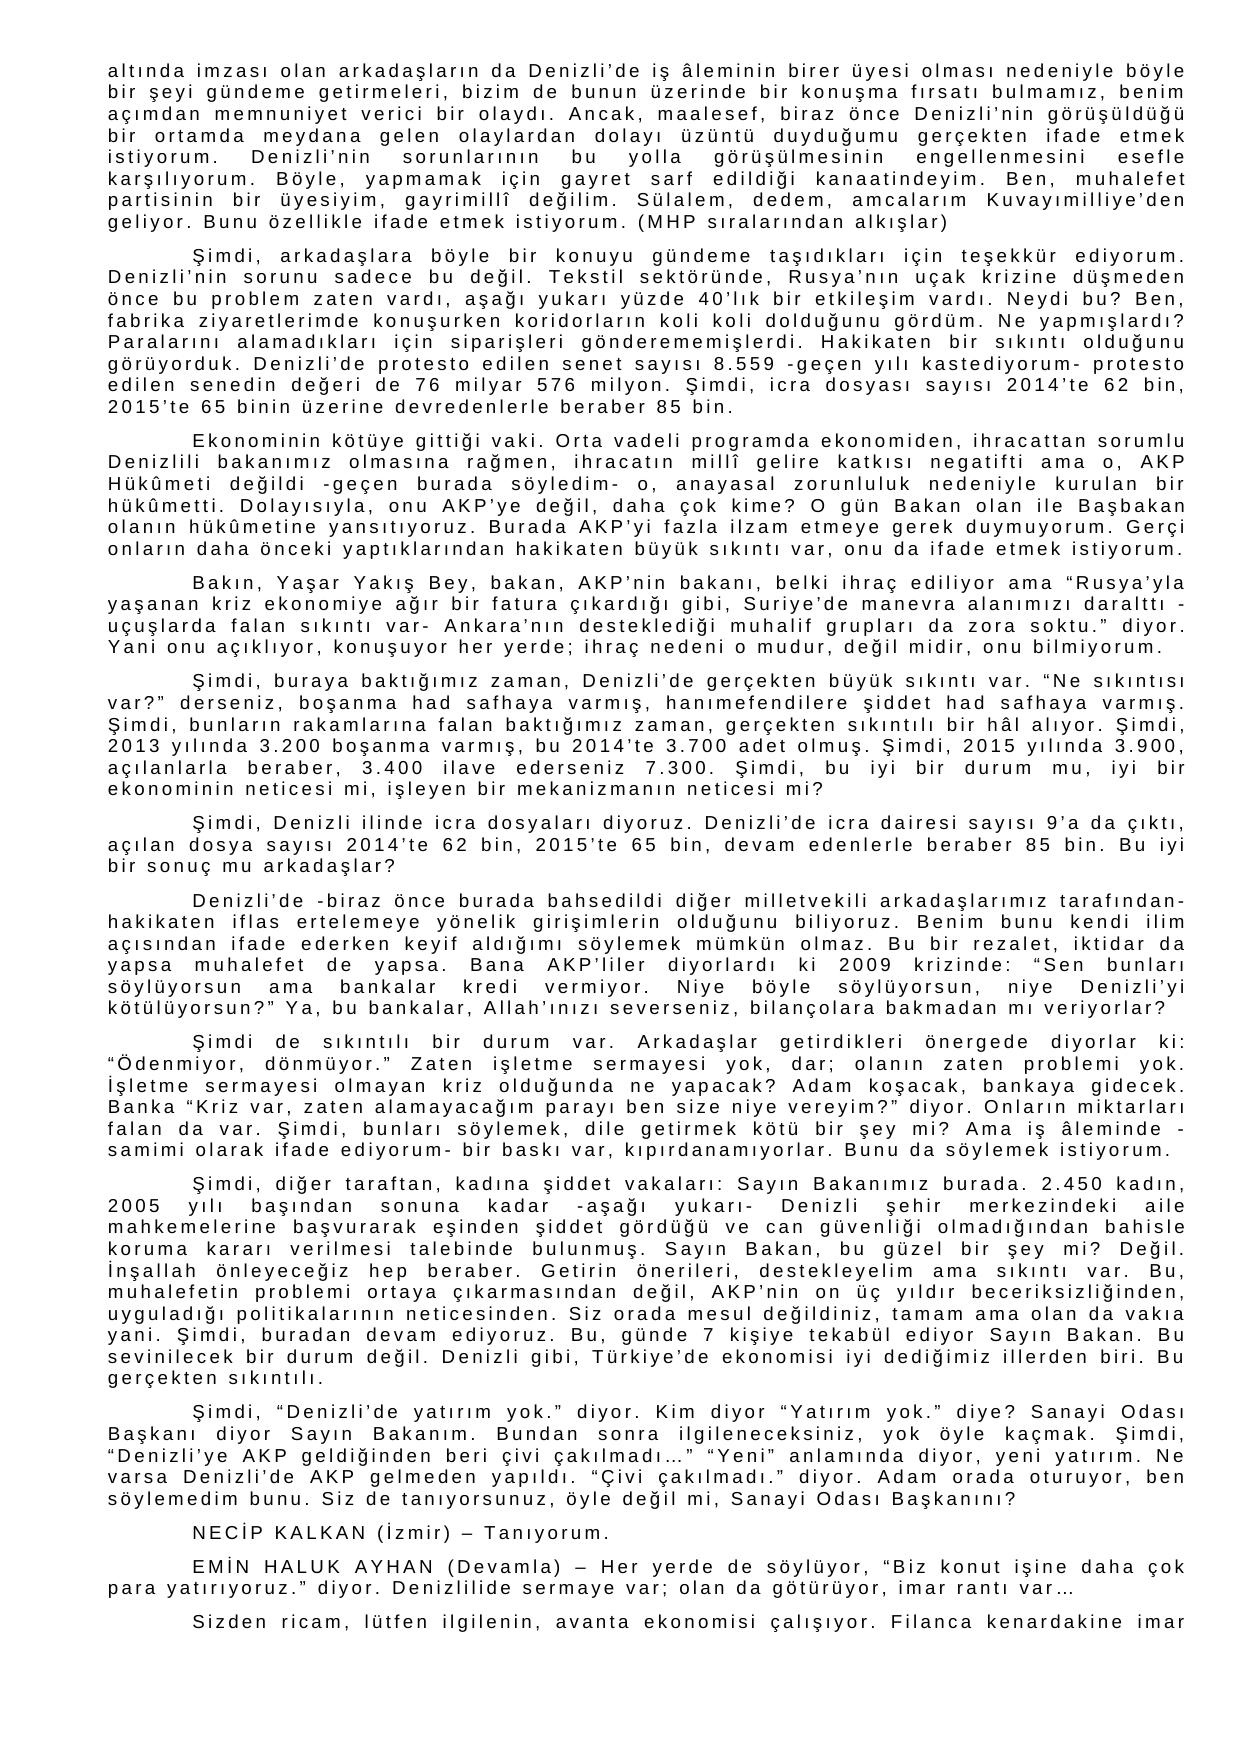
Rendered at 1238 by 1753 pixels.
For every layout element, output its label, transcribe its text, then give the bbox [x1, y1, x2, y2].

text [108, 1611, 1186, 1633]
text Ekonominin kötüye gittiği vaki. Orta vadeli programda ekonomiden, ihracattan sorumlu Denizlili bakanımız olmasına rağmen, ihracatın millî gelire katkısı negatifti ama o, AKP Hükûmeti değildi -geçen burada söyledim- o, anayasal zorunluluk nedeniyle kurulan bir hükûmetti. Dolayısıyla, onu AKP’ye değil, daha çok kime? O gün Bakan olan ile Başbakan olanın hükûmetine yansıtıyoruz. Burada AKP’yi fazla ilzam etmeye gerek duymuyorum. Gerçi onların daha önceki yaptıklarından hakikaten büyük sıkıntı var, onu da ifade etmek istiyorum. [108, 430, 1186, 559]
text Şimdi, diğer taraftan, kadına şiddet vakaları: Sayın Bakanımız burada. 2.450 kadın, 2005 yılı başından sonuna kadar -aşağı yukarı- Denizli şehir merkezindeki aile mahkemelerine başvurarak eşinden şiddet gördüğü ve can güvenliği olmadığından bahisle koruma kararı verilmesi talebinde bulunmuş. Sayın Bakan, bu güzel bir şey mi? Değil. İnşallah önleyeceğiz hep beraber. Getirin önerileri, destekleyelim ama sıkıntı var. Bu, muhalefetin problemi ortaya çıkarmasından değil, AKP’nin on üç yıldır beceriksizliğinden, uyguladığı politikalarının neticesinden. Siz orada mesul değildiniz, tamam ama olan da vakıa yani. Şimdi, buradan devam ediyoruz. Bu, günde 7 kişiye tekabül ediyor Sayın Bakan. Bu sevinilecek bir durum değil. Denizli gibi, Türkiye’de ekonomisi iyi dediğimiz illerden biri. Bu gerçekten sıkıntılı. [108, 1173, 1186, 1389]
text Şimdi de sıkıntılı bir durum var. Arkadaşlar getirdikleri önergede diyorlar ki: “Ödenmiyor, dönmüyor.” Zaten işletme sermayesi yok, dar; olanın zaten problemi yok. İşletme sermayesi olmayan kriz olduğunda ne yapacak? Adam koşacak, bankaya gidecek. Banka “Kriz var, zaten alamayacağım parayı ben size niye vereyim?” diyor. Onların miktarları falan da var. Şimdi, bunları söylemek, dile getirmek kötü bir şey mi? Ama iş âleminde -samimi olarak ifade ediyorum- bir baskı var, kıpırdanamıyorlar. Bunu da söylemek istiyorum. [108, 1031, 1186, 1161]
text Bakın, Yaşar Yakış Bey, bakan, AKP’nin bakanı, belki ihraç ediliyor ama “Rusya’yla yaşanan kriz ekonomiye ağır bir fatura çıkardığı gibi, Suriye’de manevra alanımızı daralttı -uçuşlarda falan sıkıntı var- Ankara’nın desteklediği muhalif grupları da zora soktu.” diyor. Yani onu açıklıyor, konuşuyor her yerde; ihraç nedeni o mudur, değil midir, onu bilmiyorum. [108, 572, 1186, 658]
text Şimdi, buraya baktığımız zaman, Denizli’de gerçekten büyük sıkıntı var. “Ne sıkıntısı var?” derseniz, boşanma had safhaya varmış, hanımefendilere şiddet had safhaya varmış. Şimdi, bunların rakamlarına falan baktığımız zaman, gerçekten sıkıntılı bir hâl alıyor. Şimdi, 2013 yılında 3.200 boşanma varmış, bu 2014’te 3.700 adet olmuş. Şimdi, 2015 yılında 3.900, açılanlarla beraber, 3.400 ilave ederseniz 7.300. Şimdi, bu iyi bir durum mu, iyi bir ekonominin neticesi mi, işleyen bir mekanizmanın neticesi mi? [108, 670, 1186, 800]
text Şimdi, “Denizli’de yatırım yok.” diyor. Kim diyor “Yatırım yok.” diye? Sanayi Odası Başkanı diyor Sayın Bakanım. Bundan sonra ilgileneceksiniz, yok öyle kaçmak. Şimdi, “Denizli’ye AKP geldiğinden beri çivi çakılmadı…” “Yeni” anlamında diyor, yeni yatırım. Ne varsa Denizli’de AKP gelmeden yapıldı. “Çivi çakılmadı.” diyor. Adam orada oturuyor, ben söylemedim bunu. Siz de tanıyorsunuz, öyle değil mi, Sanayi Odası Başkanını? [108, 1401, 1186, 1509]
text EMİN HALUK AYHAN (Devamla) – Her yerde de söylüyor, “Biz konut işine daha çok para yatırıyoruz.” diyor. Denizlilide sermaye var; olan da götürüyor, imar rantı var… [108, 1556, 1186, 1599]
text Denizli’de -biraz önce burada bahsedildi diğer milletvekili arkadaşlarımız tarafından- hakikaten iflas ertelemeye yönelik girişimlerin olduğunu biliyoruz. Benim bunu kendi ilim açısından ifade ederken keyif aldığımı söylemek mümkün olmaz. Bu bir rezalet, iktidar da yapsa muhalefet de yapsa. Bana AKP’liler diyorlardı ki 2009 krizinde: “Sen bunları söylüyorsun ama bankalar kredi vermiyor. Niye böyle söylüyorsun, niye Denizli’yi kötülüyorsun?” Ya, bu bankalar, Allah’ınızı severseniz, bilançolara bakmadan mı veriyorlar? [108, 889, 1186, 1019]
text NECİP KALKAN (İzmir) – Tanıyorum. [108, 1522, 1186, 1543]
text Şimdi, Denizli ilinde icra dosyaları diyoruz. Denizli’de icra dairesi sayısı 9’a da çıktı, açılan dosya sayısı 2014’te 62 bin, 2015’te 65 bin, devam edenlerle beraber 85 bin. Bu iyi bir sonuç mu arkadaşlar? [108, 812, 1186, 877]
text Şimdi, arkadaşlara böyle bir konuyu gündeme taşıdıkları için teşekkür ediyorum. Denizli’nin sorunu sadece bu değil. Tekstil sektöründe, Rusya’nın uçak krizine düşmeden önce bu problem zaten vardı, aşağı yukarı yüzde 40’lık bir etkileşim vardı. Neydi bu? Ben, fabrika ziyaretlerimde konuşurken koridorların koli koli dolduğunu gördüm. Ne yapmışlardı? Paralarını alamadıkları için siparişleri gönderememişlerdi. Hakikaten bir sıkıntı olduğunu görüyorduk. Denizli’de protesto edilen senet sayısı 8.559 -geçen yılı kastediyorum- protesto edilen senedin değeri de 76 milyar 576 milyon. Şimdi, icra dosyası sayısı 2014’te 62 bin, 2015’te 65 binin üzerine devredenlerle beraber 85 bin. [108, 245, 1186, 417]
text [108, 60, 1186, 232]
